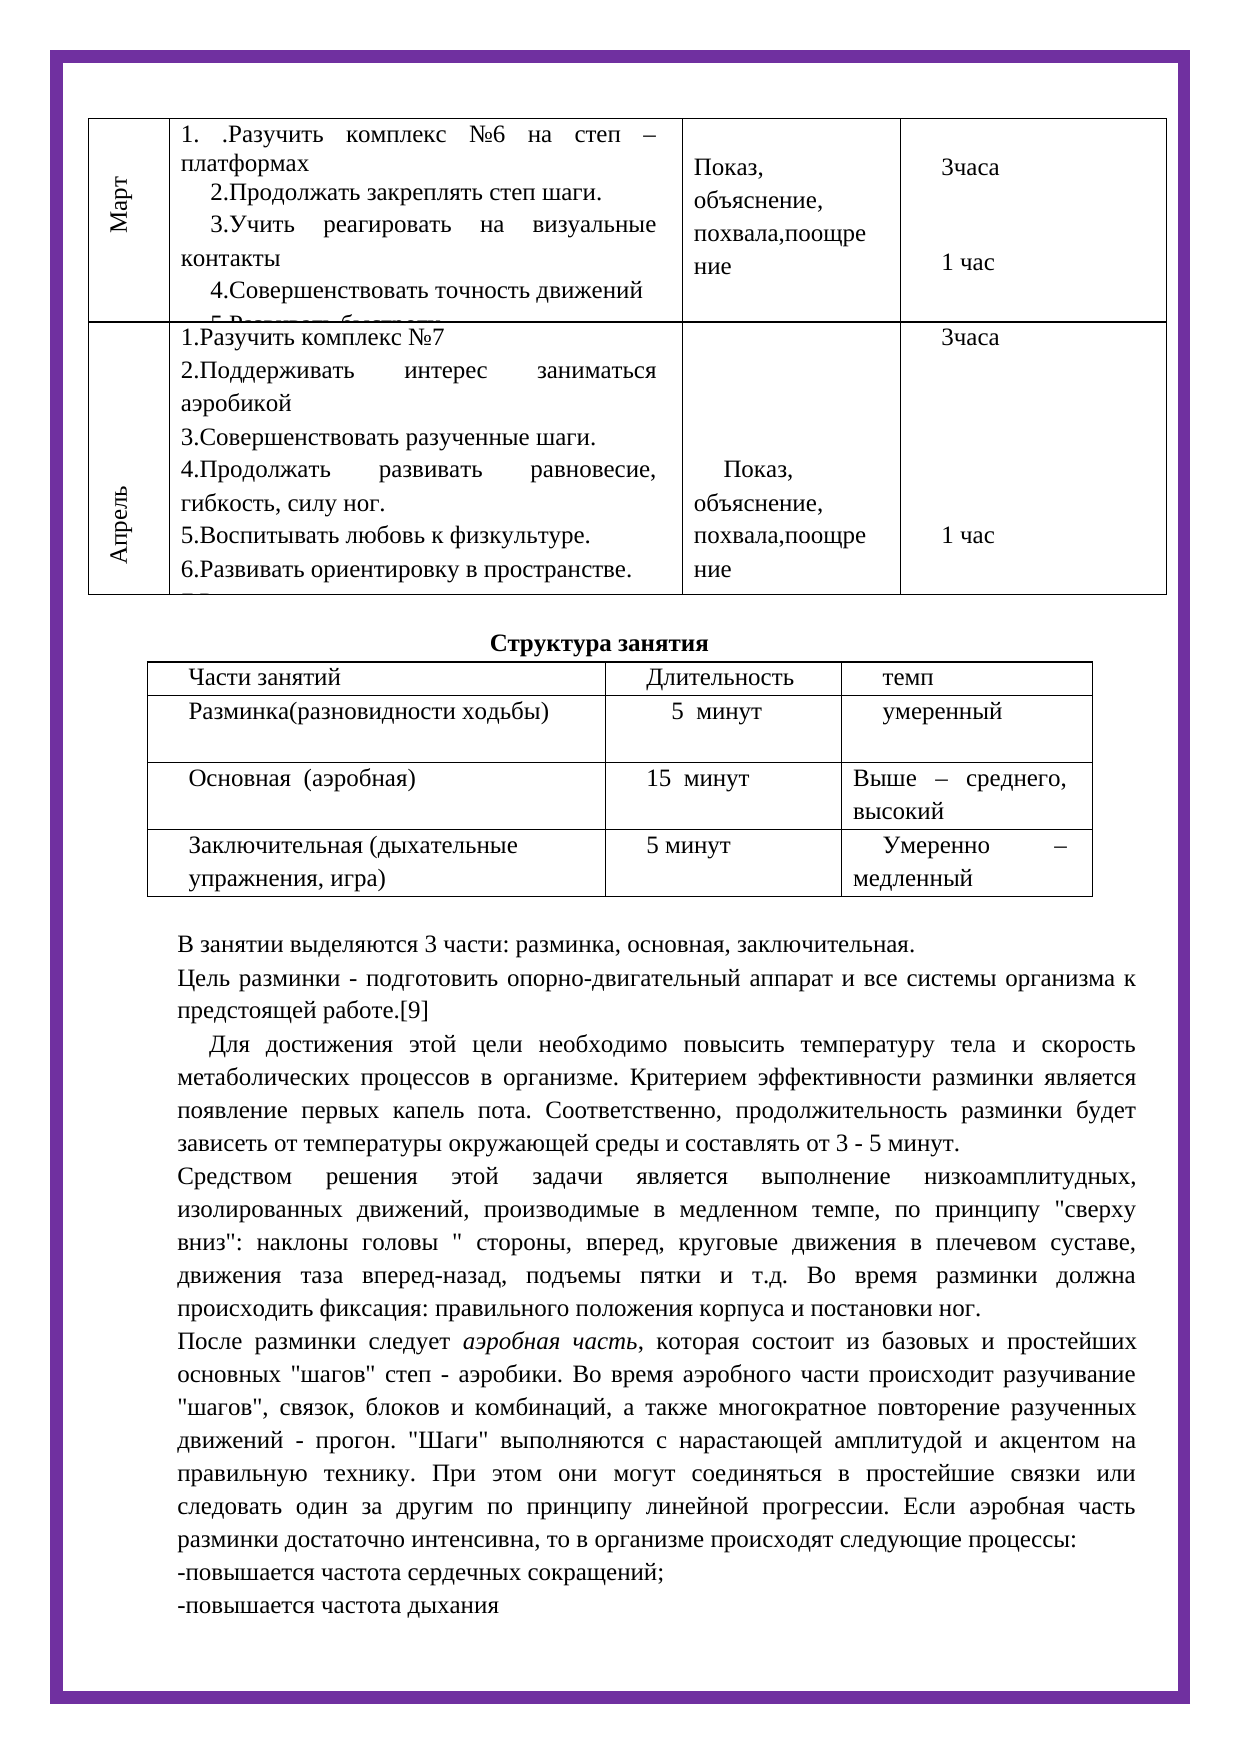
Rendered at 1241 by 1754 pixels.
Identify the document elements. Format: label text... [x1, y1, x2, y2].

table_cell 1. .Разучить комплекс №6 на степ – платформах 2.Продолжать закреплять степ шаги. 3.Учить реагировать на визуальные контакты 4.Совершенствовать точность движений 5.Развивать быстроту. 6.Комплекс№3 с гантелями [170, 119, 682, 321]
table_cell Разминка(разновидности ходьбы) [148, 696, 605, 762]
table_cell 5 минут [606, 696, 841, 762]
table_cell Апрель [89, 323, 169, 594]
table_header Длительность [606, 663, 841, 695]
table_cell Выше – среднего, высокий [842, 763, 1092, 829]
table_header темп [842, 663, 1092, 695]
text Для достижения этой цели необходимо повысить температуру тела и скорость метаболических процессов в организме. Критерием эффективности разминки является появление первых капель пота. Соответственно, продолжительность разминки будет зависеть от температуры окружающей среды и составлять от 3 - 5 минут. [177, 1029, 1137, 1156]
table_cell Март [89, 119, 169, 321]
table_cell Основная (аэробная) [148, 763, 605, 829]
table_header Части занятий [148, 663, 605, 695]
table_cell Умеренно – медленный [842, 830, 1092, 896]
table_cell 5 минут [606, 830, 841, 896]
table_cell Показ, объяснение, похвала,поощрение [683, 119, 900, 321]
text Цель разминки - подготовить опорно-двигательный аппарат и все системы организма к предстоящей работе.[9] [177, 963, 1137, 1024]
text Средством решения этой задачи является выполнение низкоамплитудных, изолированных движений, производимые в медленном темпе, по принципу "сверху вниз": наклоны головы " стороны, вперед, круговые движения в плечевом суставе, движения таза вперед-назад, подъемы пятки и т.д. Во время разминки должна происходить фиксация: правильного положения корпуса и постановки ног. [177, 1161, 1137, 1322]
table_cell 3часа 1 час [901, 323, 1166, 594]
table_cell умеренный [842, 696, 1092, 762]
text -повышается частота сердечных сокращений; [177, 1557, 1137, 1586]
text В занятии выделяются 3 части: разминка, основная, заключительная. [177, 929, 1137, 958]
table_cell 1.Разучить комплекс №7 2.Поддерживать интерес заниматься аэробикой 3.Совершенствовать разученные шаги. 4.Продолжать развивать равновесие, гибкость, силу ног. 5.Воспитывать любовь к физкультуре. 6.Развивать ориентировку в пространстве. 7.Разучивание связок из нескольких шагов. [170, 323, 682, 594]
text После разминки следует аэробная часть, которая состоит из базовых и простейших основных "шагов" степ - аэробики. Во время аэробного части происходит разучивание "шагов", связок, блоков и комбинаций, а также многократное повторение разученных движений - прогон. "Шаги" выполняются с нарастающей амплитудой и акцентом на правильную технику. При этом они могут соединяться в простейшие связки или следовать один за другим по принципу линейной прогрессии. Если аэробная часть разминки достаточно интенсивна, то в организме происходят следующие процессы: [177, 1326, 1137, 1553]
text -повышается частота дыхания [177, 1590, 1137, 1619]
table_cell Показ, объяснение, похвала,поощрение [683, 323, 900, 594]
table_cell 3часа 1 час [901, 119, 1166, 321]
text Структура занятия [177, 628, 1137, 657]
table_cell 15 минут [606, 763, 841, 829]
table_cell Заключительная (дыхательные упражнения, игра) [148, 830, 605, 896]
